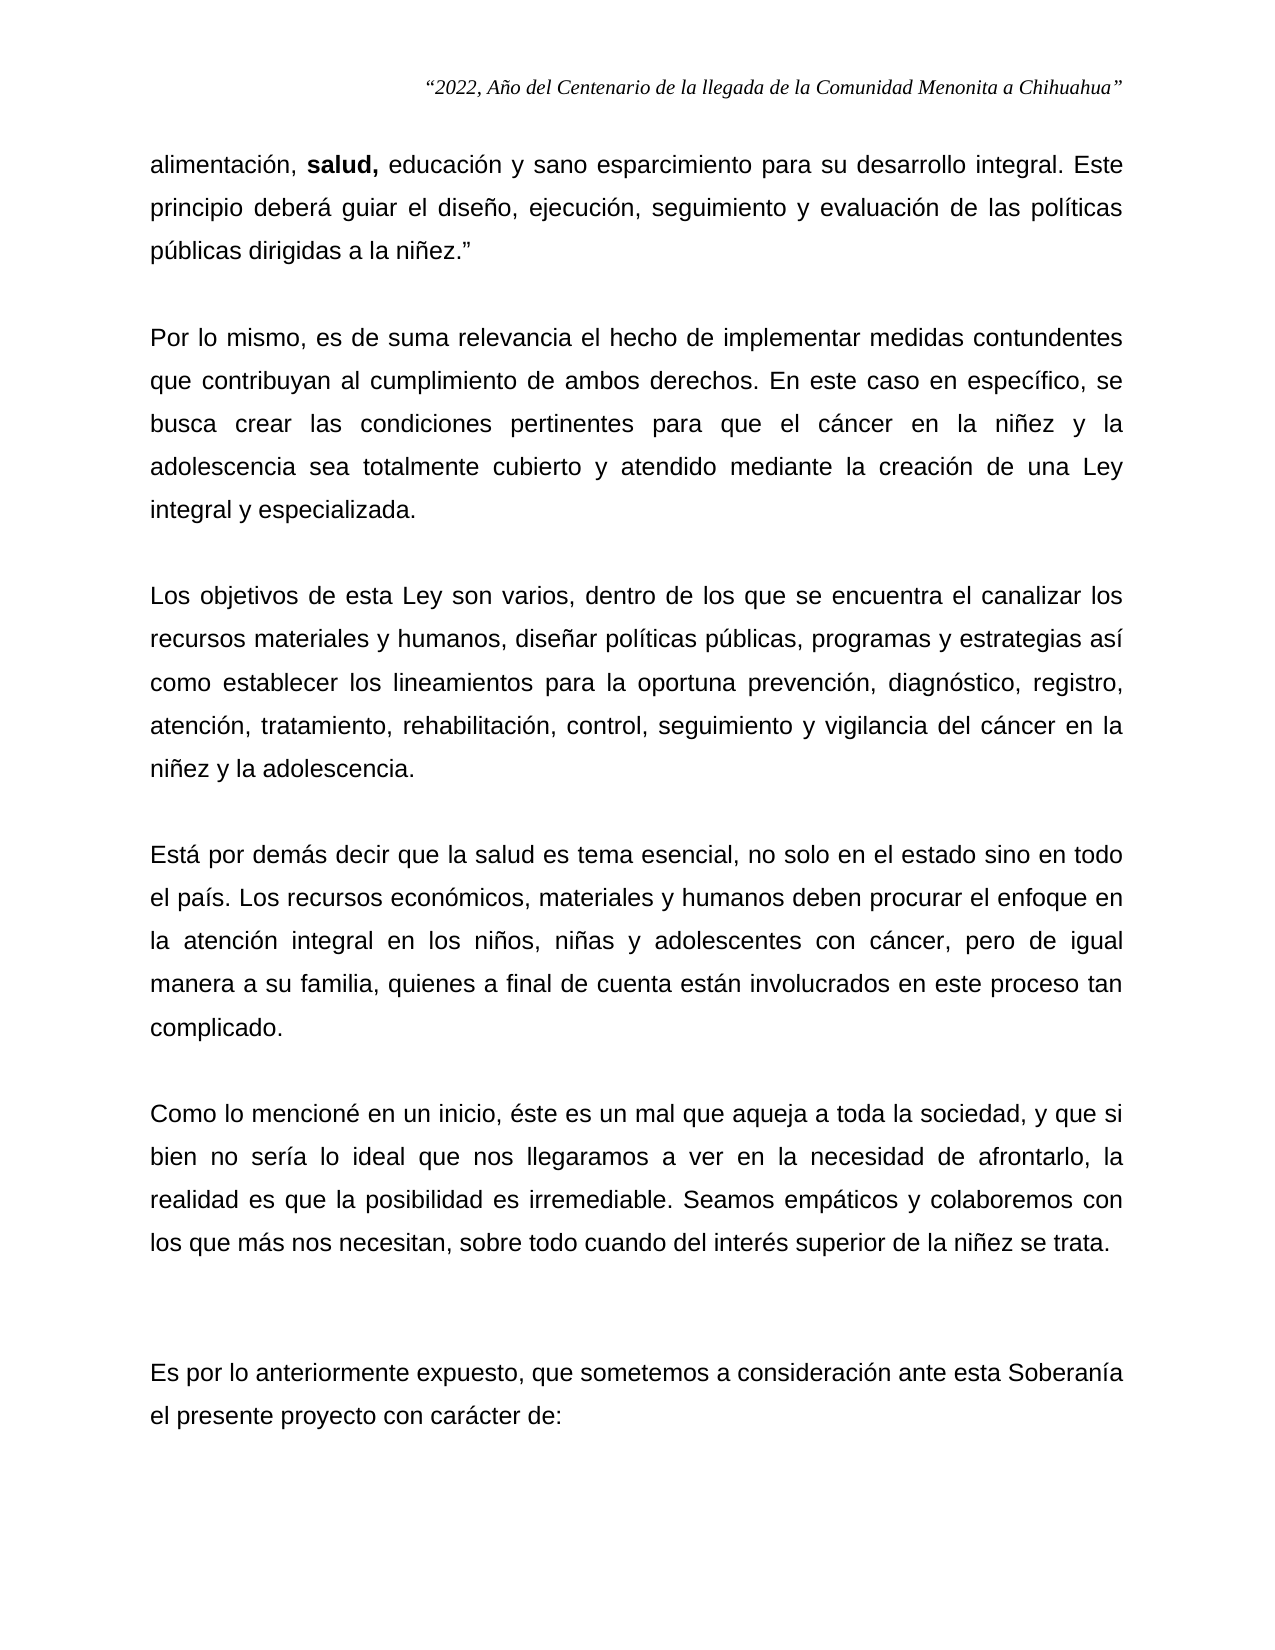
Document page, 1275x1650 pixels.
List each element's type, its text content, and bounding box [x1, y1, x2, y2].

text Los objetivos de esta Ley son varios, dentro de los que se encuentra el canalizar los recursos materiales y humanos, diseñar políticas públicas, programas y estrategias así como establecer los lineamientos para la oportuna prevención, diagnóstico, registro, atención, tratamiento, rehabilitación, control, seguimiento y vigilancia del cáncer en la niñez y la adolescencia. [150, 581, 1125, 782]
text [150, 150, 1125, 265]
text Como lo mencioné en un inicio, éste es un mal que aqueja a toda la sociedad, y que si bien no sería lo ideal que nos llegaramos a ver en la necesidad de afrontarlo, la realidad es que la posibilidad es irremediable. Seamos empáticos y colaboremos con los que más nos necesitan, sobre todo cuando del interés superior de la niñez se trata. [150, 1099, 1125, 1257]
text Por lo mismo, es de suma relevancia el hecho de implementar medidas contundentes que contribuyan al cumplimiento de ambos derechos. En este caso en específico, se busca crear las condiciones pertinentes para que el cáncer en la niñez y la adolescencia sea totalmente cubierto y atendido mediante la creación de una Ley integral y especializada. [150, 322, 1125, 524]
text Es por lo anteriormente expuesto, que sometemos a consideración ante esta Soberanía el presente proyecto con carácter de: [150, 1357, 1125, 1429]
text Está por demás decir que la salud es tema esencial, no solo en el estado sino en todo el país. Los recursos económicos, materiales y humanos deben procurar el enfoque en la atención integral en los niños, niñas y adolescentes con cáncer, pero de igual manera a su familia, quienes a final de cuenta están involucrados en este proceso tan complicado. [150, 840, 1125, 1041]
